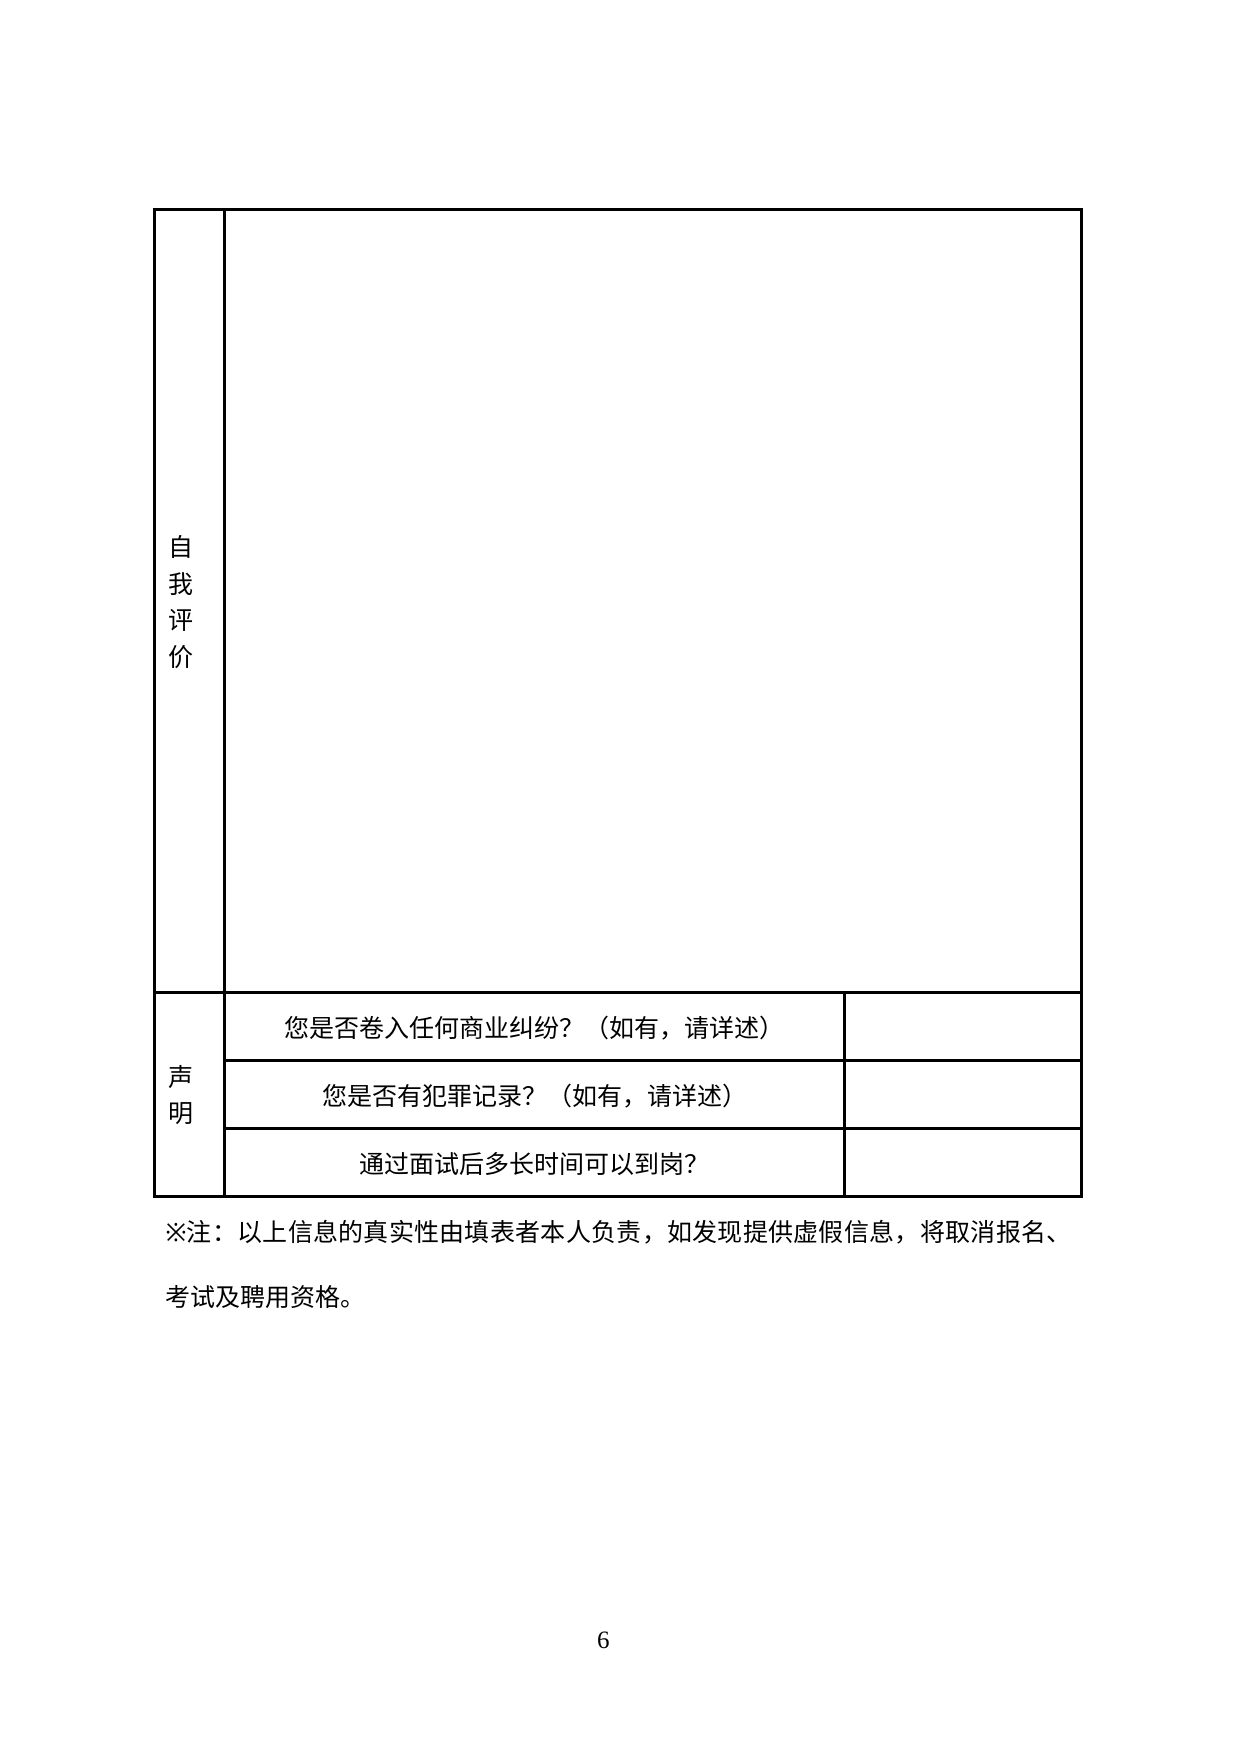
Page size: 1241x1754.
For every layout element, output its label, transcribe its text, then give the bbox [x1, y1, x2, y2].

table_cell 您是否卷入任何商业纠纷？（如有，请详述） [226, 994, 843, 1059]
table_cell [226, 211, 1080, 991]
table_cell 通过面试后多长时间可以到岗？ [226, 1130, 843, 1195]
table_cell [846, 994, 1080, 1059]
text ※注：以上信息的真实性由填表者本人负责，如发现提供虚假信息，将取消报名、考试及聘用资格。 [165, 1198, 1075, 1328]
table_cell 声 明 [156, 994, 223, 1195]
table_cell 您是否有犯罪记录？（如有，请详述） [226, 1062, 843, 1127]
table_cell 自 我 评 价 [156, 211, 223, 991]
table_cell [846, 1062, 1080, 1127]
table_cell [846, 1130, 1080, 1195]
